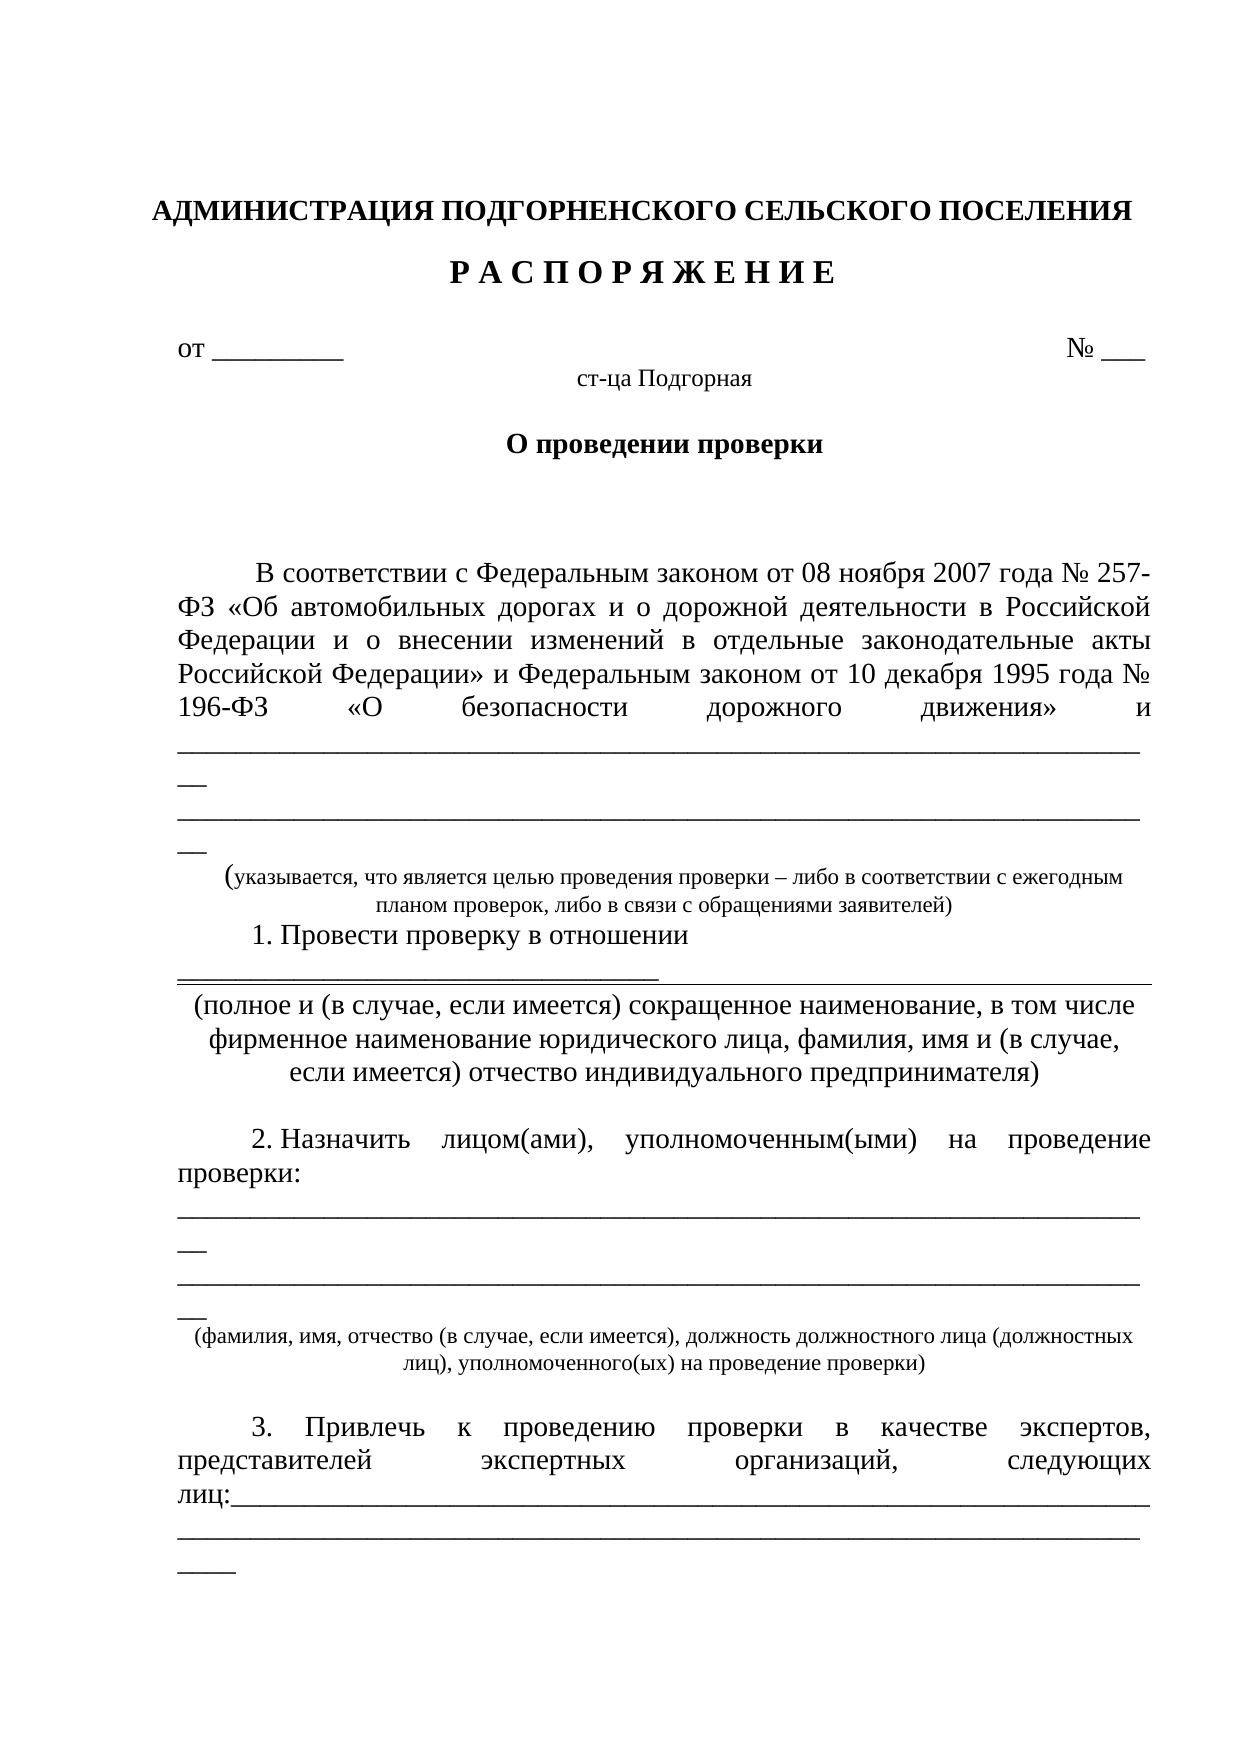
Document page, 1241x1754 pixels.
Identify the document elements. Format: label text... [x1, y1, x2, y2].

text АДМИНИСТРАЦИЯ ПОДГОРНЕНСКОГО СЕЛЬСКОГО ПОСЕЛЕНИЯ [133, 191, 1152, 228]
text ____________________________________________________________________ [177, 790, 1152, 857]
text ст-ца Подгорная [177, 363, 1152, 392]
text Р А С П О Р Я Ж Е Н И Е [133, 253, 1152, 291]
text (полное и (в случае, если имеется) сокращенное наименование, в том числе фирменное наименование юридического лица, фамилия, имя и (в случае, если имеется) отчество индивидуального предпринимателя) [177, 985, 1152, 1088]
text (фамилия, имя, отчество (в случае, если имеется), должность должностного лица (должностных лиц), уполномоченного(ых) на проведение проверки) [177, 1323, 1152, 1375]
text 3. Привлечь к проведению проверки в качестве экспертов, представителей экспертных организаций, следующих лиц:_____________________________________________________________________________________________________________________________________ [177, 1409, 1152, 1577]
text 1. Провести проверку в отношении _________________________________ [177, 917, 1152, 984]
text (указывается, что является целью проведения проверки – либо в соответствии с ежегодным планом проверок, либо в связи с обращениями заявителей) [177, 857, 1152, 917]
text О проведении проверки [177, 426, 1152, 459]
text 2. Назначить лицом(ами), уполномоченным(ыми) на проведение проверки: ____________________________________________________________________ [177, 1121, 1152, 1256]
text ____________________________________________________________________ [177, 1256, 1152, 1323]
text В соответствии с Федеральным законом от 08 ноября 2007 года № 257-ФЗ «Об автомобильных дорогах и о дорожной деятельности в Российской Федерации и о внесении изменений в отдельные законодательные акты Российской Федерации» и Федеральным законом от 10 декабря 1995 года № 196-ФЗ «О безопасности дорожного движения» и ____________________________________________________________________ [177, 555, 1152, 790]
text от _________ № ___ [177, 334, 1152, 363]
